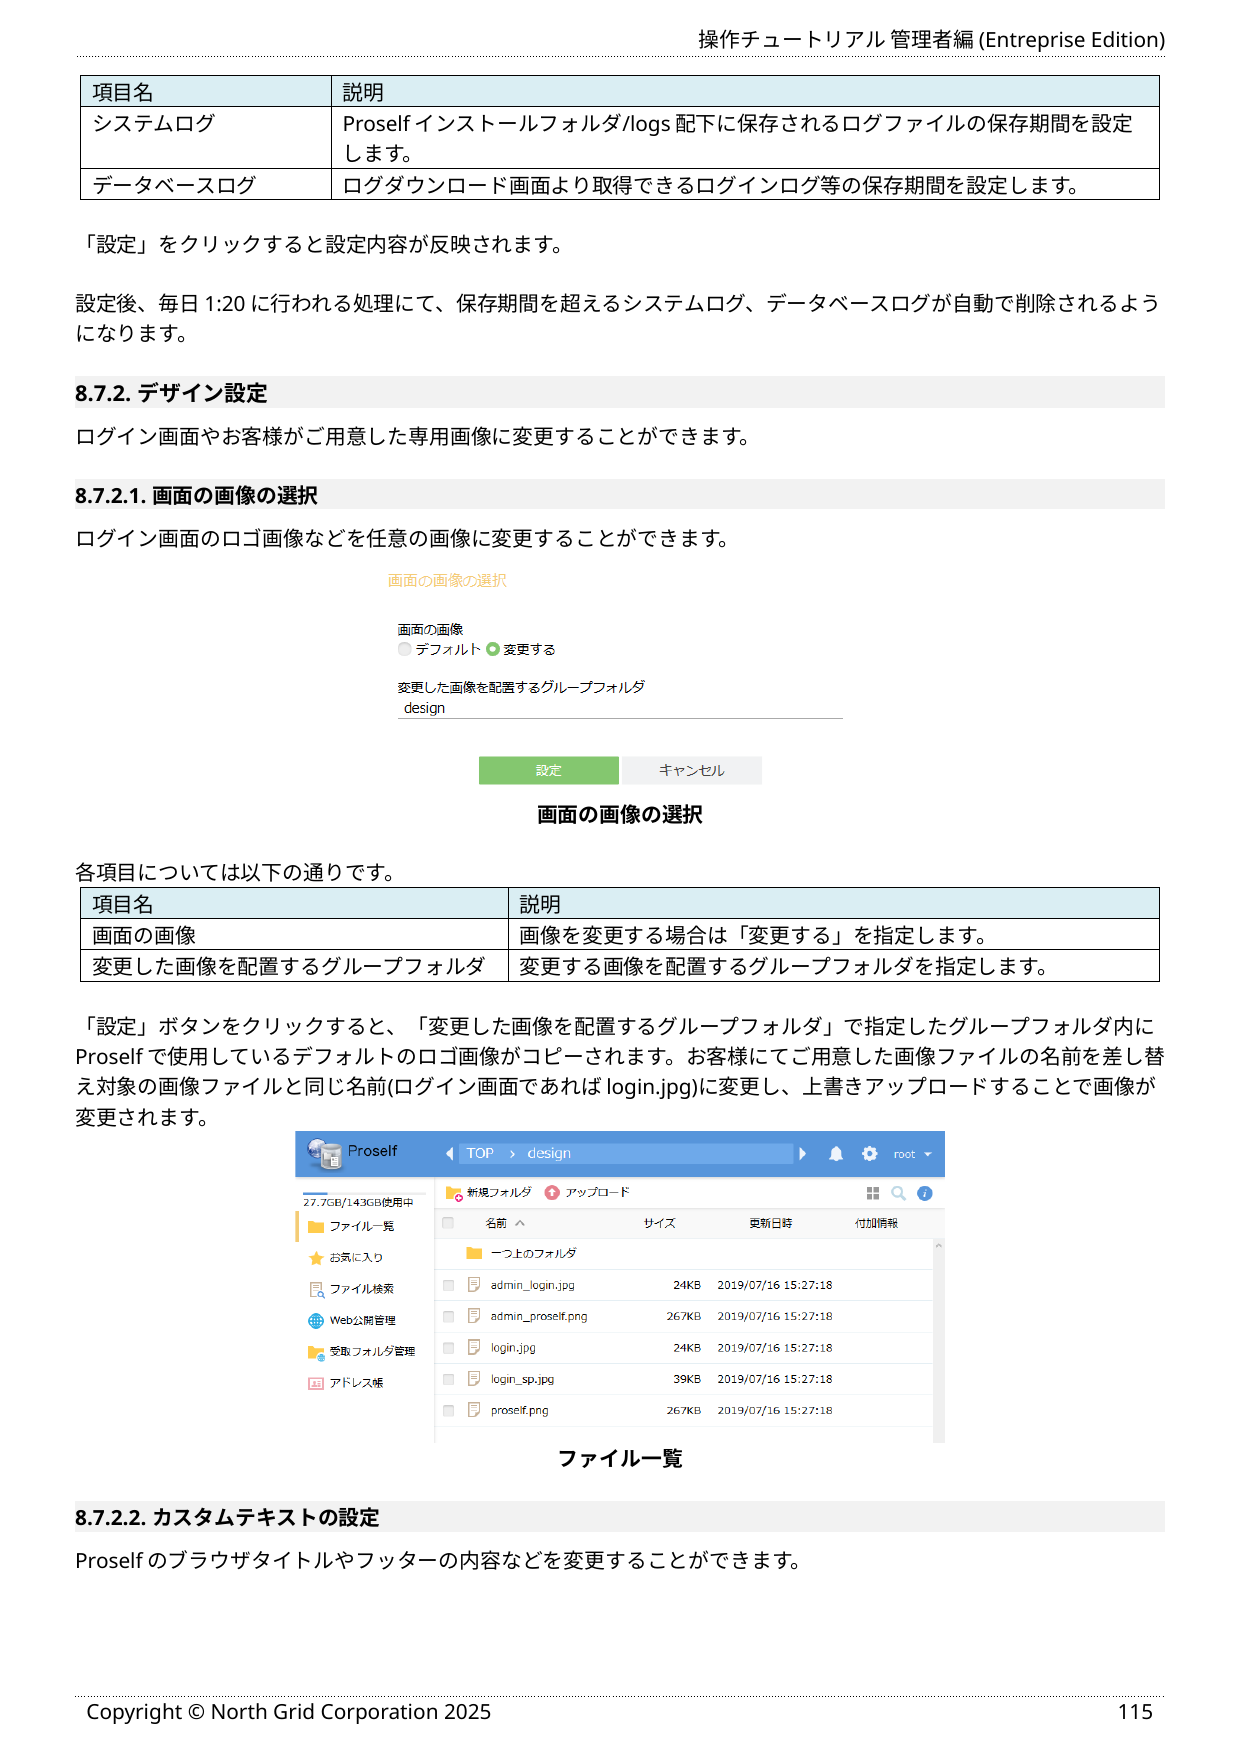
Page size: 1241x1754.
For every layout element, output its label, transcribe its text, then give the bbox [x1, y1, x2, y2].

text Proselfのブラウザタイトルやフッターの内容などを変更することができます。 [75, 1544, 1165, 1574]
table_cell ログダウンロード画面より取得できるログインログ等の保存期間を設定します。 [332, 169, 1159, 199]
text ログイン画面のロゴ画像などを任意の画像に変更することができます。 [75, 522, 1165, 552]
picture [295, 552, 945, 798]
table_cell Proselfインストールフォルダ/logs配下に保存されるログファイルの保存期間を設定します。 [332, 107, 1159, 168]
subtitle デザイン設定 [75, 376, 1165, 408]
text 画面の画像の選択 [75, 798, 1165, 828]
picture [295, 1131, 945, 1443]
text 「設定」をクリックすると設定内容が反映されます。 [75, 228, 1165, 259]
table_header 項目名 [81, 76, 331, 106]
subtitle カスタムテキストの設定 [75, 1501, 1165, 1532]
text 「設定」ボタンをクリックすると、「変更した画像を配置するグループフォルダ」で指定したグループフォルダ内にProselfで使用しているデフォルトのロゴ画像がコピーされます。お客様にてご用意した画像ファイルの名前を差し替え対象の画像ファイルと同じ名前(ログイン画面であればlogin.jpg)に変更し、上書きアップロードすることで画像が変更されます。 [75, 1010, 1165, 1131]
table_cell 変更する画像を配置するグループフォルダを指定します。 [509, 950, 1159, 981]
table_header 項目名 [81, 888, 508, 918]
table_cell データベースログ [81, 169, 331, 199]
text ファイル一覧 [75, 1443, 1165, 1473]
table_header 説明 [332, 76, 1159, 106]
table_header 説明 [509, 888, 1159, 918]
text 設定後、毎日1:20に行われる処理にて、保存期間を超えるシステムログ、データベースログが自動で削除されるようになります。 [75, 287, 1165, 348]
table_cell 画像を変更する場合は「変更する」を指定します。 [509, 919, 1159, 949]
text ログイン画面やお客様がご用意した専用画像に変更することができます。 [75, 420, 1165, 451]
table_cell 変更した画像を配置するグループフォルダ [81, 950, 508, 981]
text 各項目については以下の通りです。 [75, 857, 1165, 887]
table_cell システムログ [81, 107, 331, 168]
table_cell 画面の画像 [81, 919, 508, 949]
subtitle 画面の画像の選択 [75, 479, 1165, 509]
